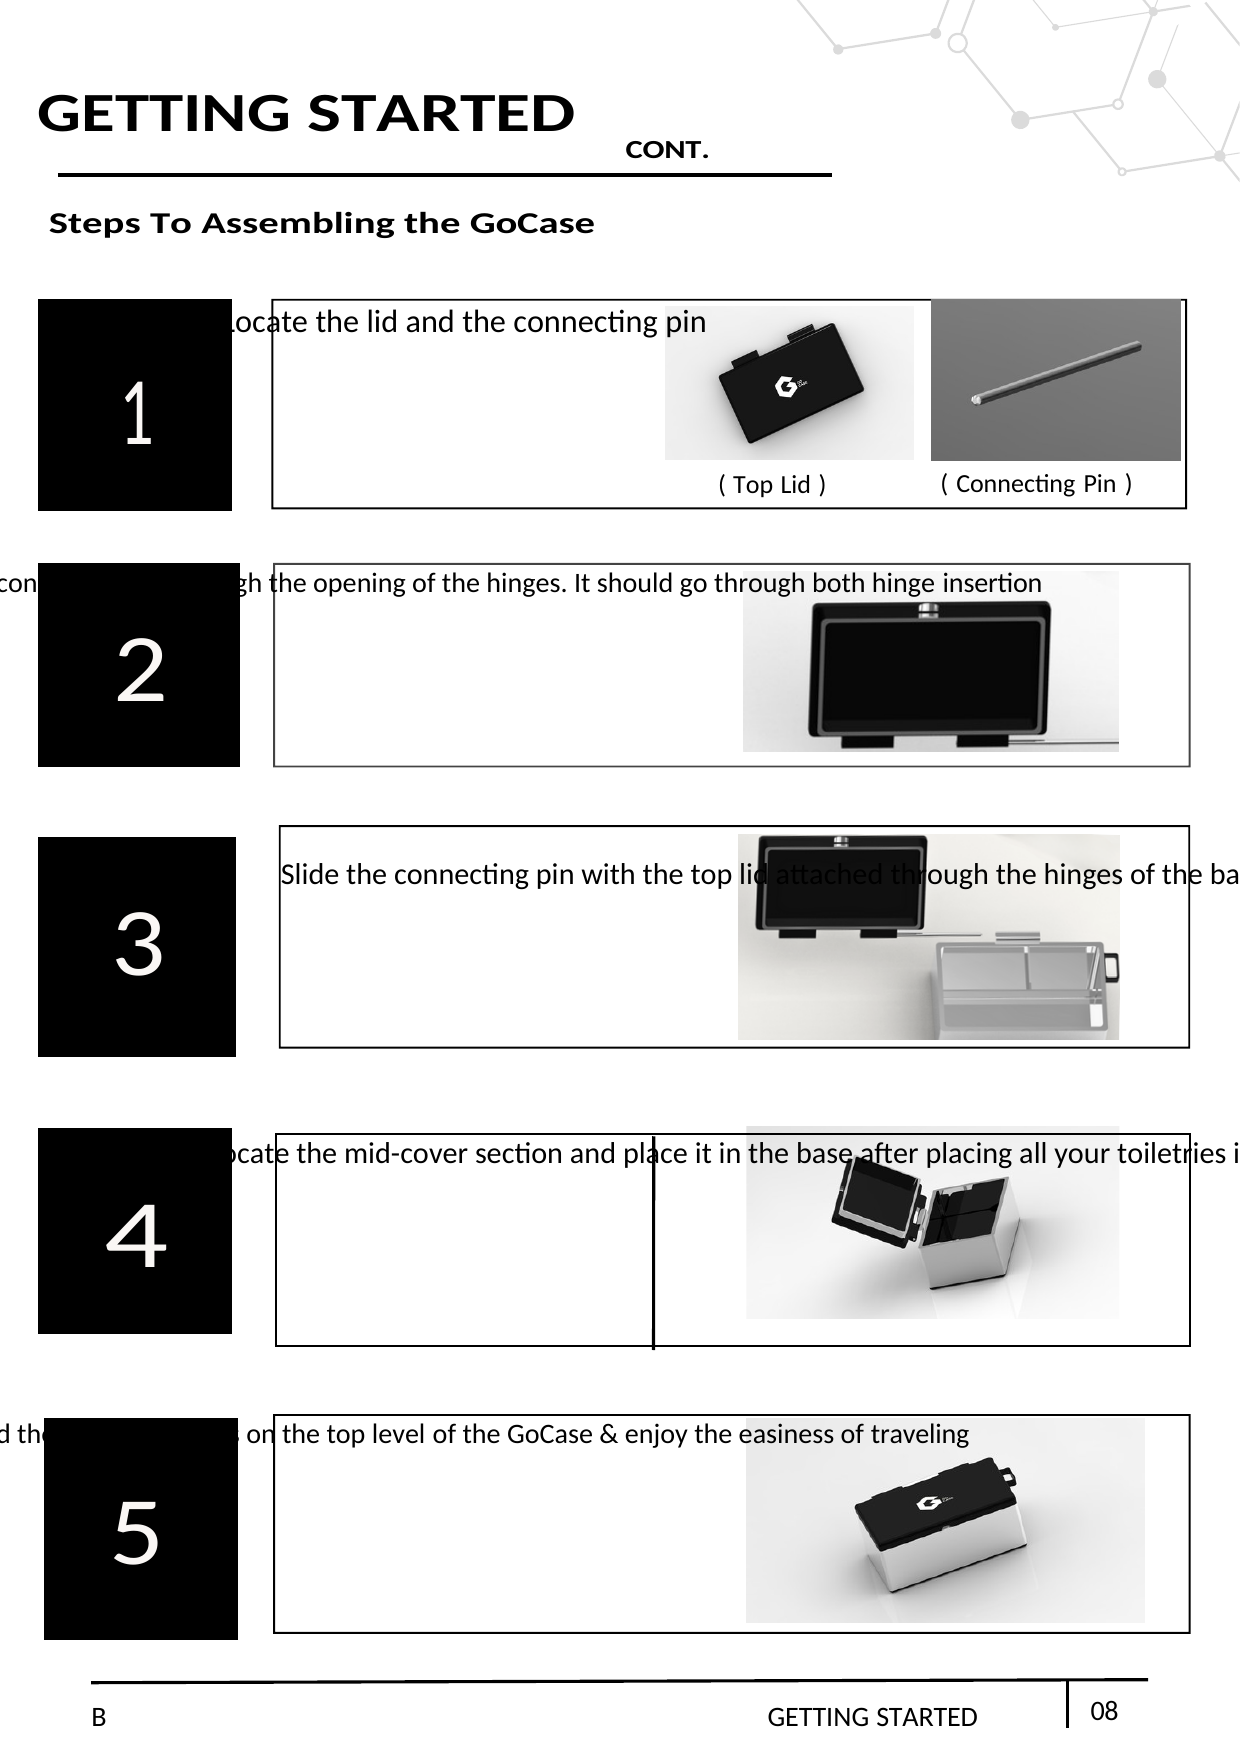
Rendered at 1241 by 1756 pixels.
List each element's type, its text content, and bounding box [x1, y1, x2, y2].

picture [746, 1135, 1120, 1319]
picture [743, 571, 1119, 752]
text CONT. [625, 133, 1203, 165]
picture [931, 299, 1181, 461]
picture [738, 834, 1120, 1040]
subtitle Steps To Assembling the GoCase [48, 204, 1203, 241]
picture [746, 1418, 1145, 1623]
picture [665, 306, 914, 460]
subtitle GETTING STARTED [38, 77, 587, 145]
picture [746, 1126, 1120, 1133]
